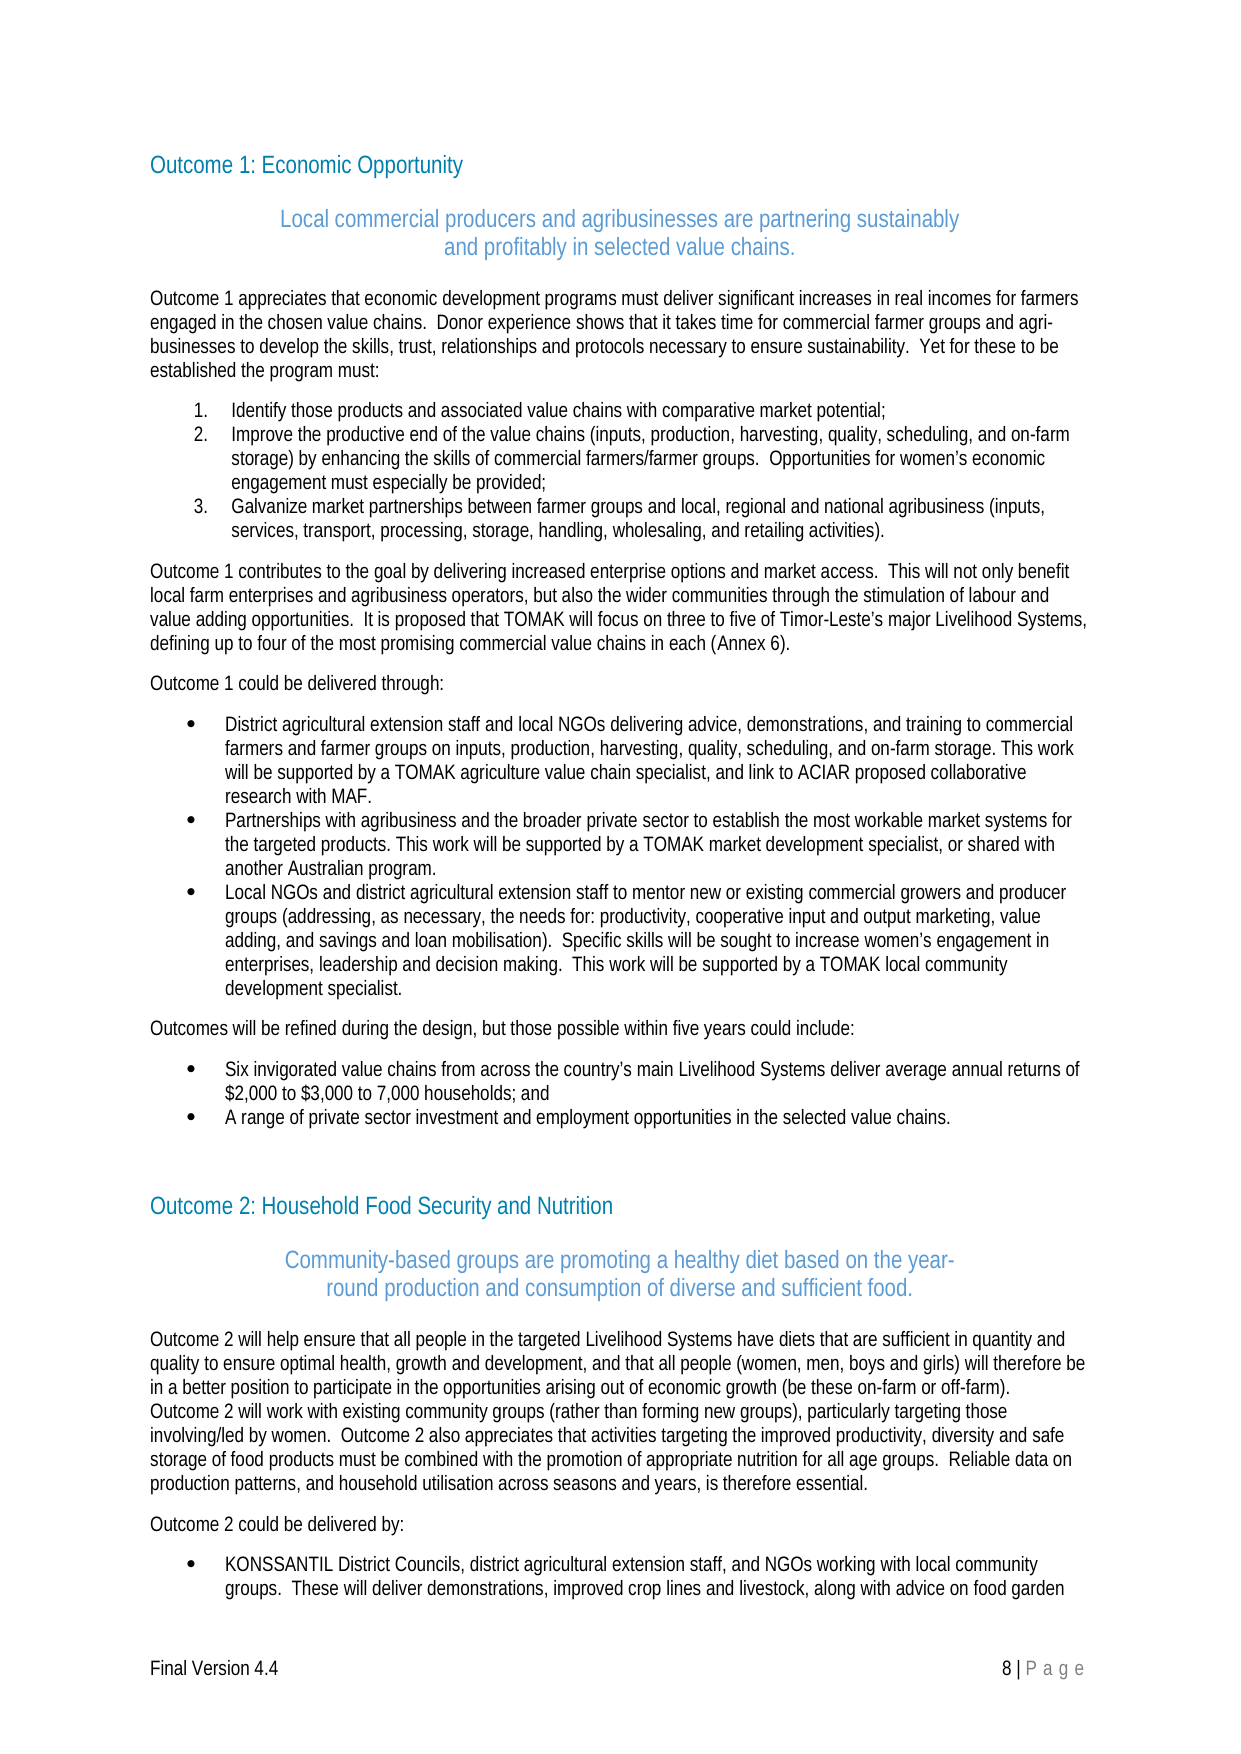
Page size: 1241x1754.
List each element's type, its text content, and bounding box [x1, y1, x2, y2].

list Galvanize market partnerships between farmer groups and local, regional and national agribusiness (inputs, services, transport, processing, storage, handling, wholesaling, and retailing activities). [194, 494, 1090, 542]
text Outcome 1 contributes to the goal by delivering increased enterprise options and market access. This will not only benefit local farm enterprises and agribusiness operators, but also the wider communities through the stimulation of labour and value adding opportunities. It is proposed that TOMAK will focus on three to five of Timor-Leste’s major Livelihood Systems, defining up to four of the most promising commercial value chains in each (Annex 6). [150, 559, 1090, 655]
text Outcome 2 will help ensure that all people in the targeted Livelihood Systems have diets that are sufficient in quantity and quality to ensure optimal health, growth and development, and that all people (women, men, boys and girls) will therefore be in a better position to participate in the opportunities arising out of economic growth (be these on-farm or off-farm). Outcome 2 will work with existing community groups (rather than forming new groups), particularly targeting those involving/led by women. Outcome 2 also appreciates that activities targeting the improved productivity, diversity and safe storage of food products must be combined with the promotion of appropriate nutrition for all age groups. Reliable data on production patterns, and household utilisation across seasons and years, is therefore essential. [150, 1327, 1090, 1495]
list Local NGOs and district agricultural extension staff to mentor new or existing commercial growers and producer groups (addressing, as necessary, the needs for: productivity, cooperative input and output marketing, value adding, and savings and loan mobilisation). Specific skills will be sought to increase women’s engagement in enterprises, leadership and decision making. This work will be supported by a TOMAK local community development specialist. [187, 880, 1090, 999]
list Identify those products and associated value chains with comparative market potential; [194, 398, 1090, 422]
list A range of private sector investment and employment opportunities in the selected value chains. [187, 1105, 1090, 1129]
list Six invigorated value chains from across the country’s main Livelihood Systems deliver average annual returns of $2,000 to $3,000 to 7,000 households; and [187, 1057, 1090, 1105]
subtitle Outcome 1: Economic Opportunity [150, 150, 1090, 179]
text Local commercial producers and agribusinesses are partnering sustainably and profitably in selected value chains. [262, 204, 978, 261]
text Outcome 1 could be delivered through: [150, 671, 1090, 695]
text Community-based groups are promoting a healthy diet based on the year-round production and consumption of diverse and sufficient food. [262, 1245, 978, 1302]
subtitle Outcome 2: Household Food Security and Nutrition [150, 1191, 1090, 1220]
text Outcome 2 could be delivered by: [150, 1511, 1090, 1535]
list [187, 1552, 1090, 1600]
list District agricultural extension staff and local NGOs delivering advice, demonstrations, and training to commercial farmers and farmer groups on inputs, production, harvesting, quality, scheduling, and on-farm storage. This work will be supported by a TOMAK agriculture value chain specialist, and link to ACIAR proposed collaborative research with MAF. [187, 712, 1090, 808]
text Outcome 1 appreciates that economic development programs must deliver significant increases in real incomes for farmers engaged in the chosen value chains. Donor experience shows that it takes time for commercial farmer groups and agri-businesses to develop the skills, trust, relationships and protocols necessary to ensure sustainability. Yet for these to be established the program must: [150, 286, 1090, 382]
text Outcomes will be refined during the design, but those possible within five years could include: [150, 1016, 1090, 1040]
list Improve the productive end of the value chains (inputs, production, harvesting, quality, scheduling, and on-farm storage) by enhancing the skills of commercial farmers/farmer groups. Opportunities for women’s economic engagement must especially be provided; [194, 422, 1090, 494]
list Partnerships with agribusiness and the broader private sector to establish the most workable market systems for the targeted products. This work will be supported by a TOMAK market development specialist, or shared with another Australian program. [187, 808, 1090, 880]
